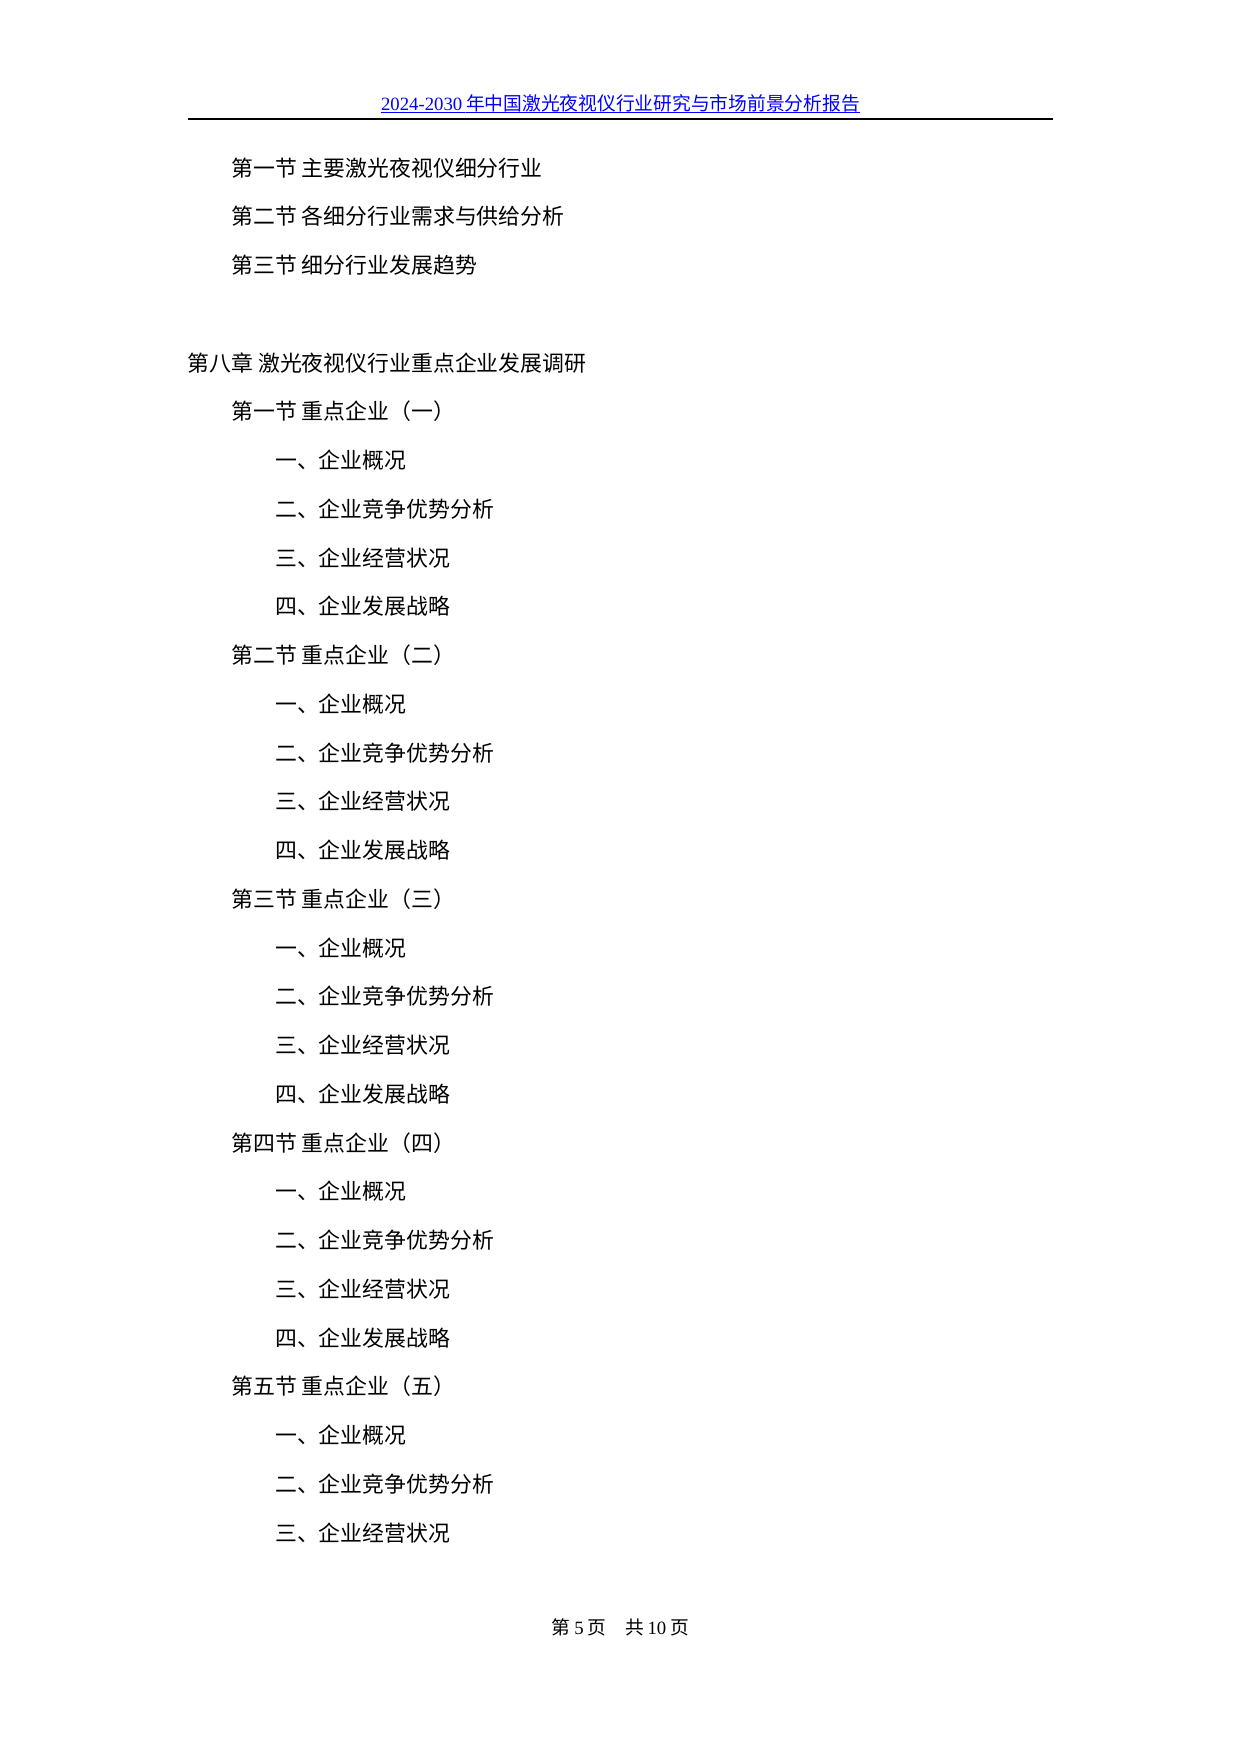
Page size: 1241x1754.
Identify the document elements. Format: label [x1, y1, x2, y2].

text [187, 150, 1053, 1548]
